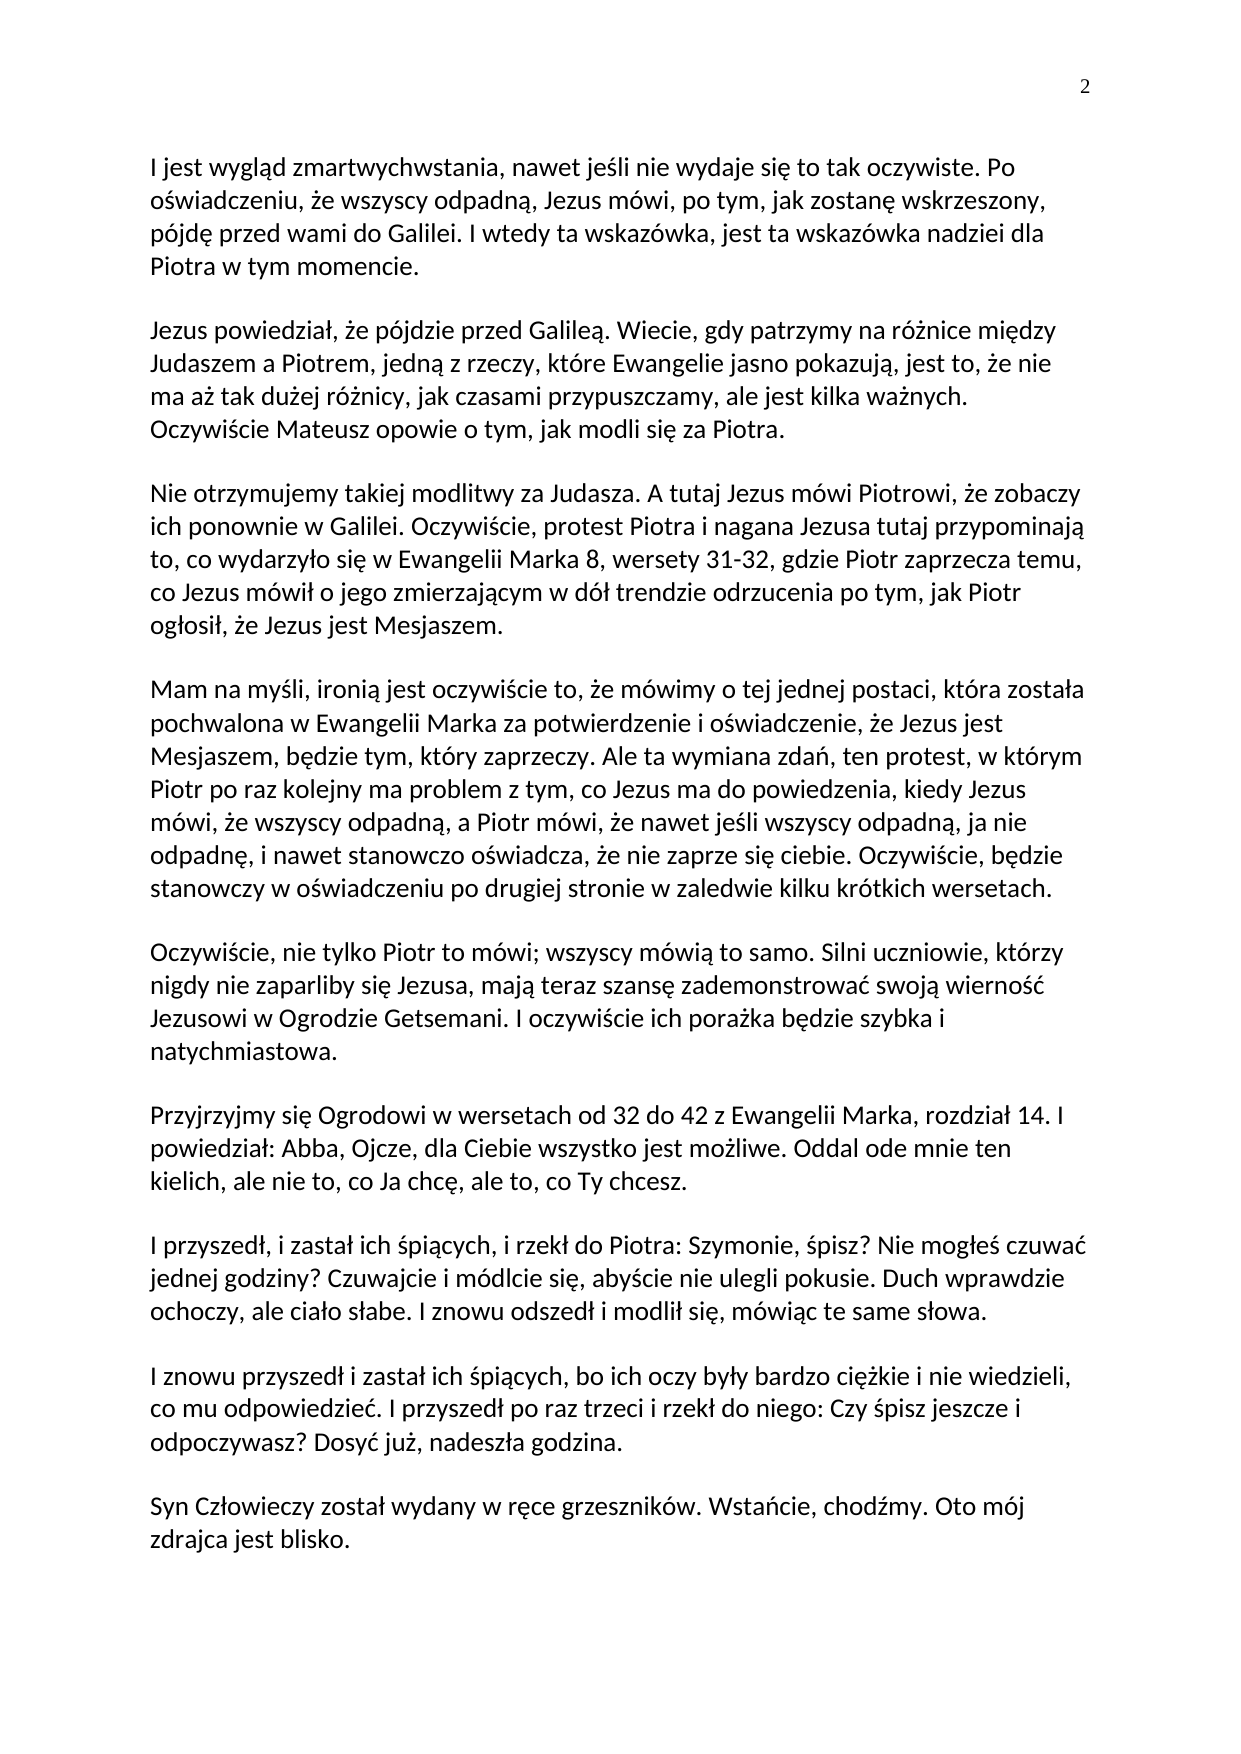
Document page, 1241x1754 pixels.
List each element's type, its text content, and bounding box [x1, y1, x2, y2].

text I znowu przyszedł i zastał ich śpiących, bo ich oczy były bardzo ciężkie i nie wiedzieli, co mu odpowiedzieć. I przyszedł po raz trzeci i rzekł do niego: Czy śpisz jeszcze i odpoczywasz? Dosyć już, nadeszła godzina. [150, 1359, 1090, 1458]
text I przyszedł, i zastał ich śpiących, i rzekł do Piotra: Szymonie, śpisz? Nie mogłeś czuwać jednej godziny? Czuwajcie i módlcie się, abyście nie ulegli pokusie. Duch wprawdzie ochoczy, ale ciało słabe. I znowu odszedł i modlił się, mówiąc te same słowa. [150, 1228, 1090, 1327]
text Jezus powiedział, że pójdzie przed Galileą. Wiecie, gdy patrzymy na różnice między Judaszem a Piotrem, jedną z rzeczy, które Ewangelie jasno pokazują, jest to, że nie ma aż tak dużej różnicy, jak czasami przypuszczamy, ale jest kilka ważnych. Oczywiście Mateusz opowie o tym, jak modli się za Piotra. [150, 313, 1090, 445]
text I jest wygląd zmartwychwstania, nawet jeśli nie wydaje się to tak oczywiste. Po oświadczeniu, że wszyscy odpadną, Jezus mówi, po tym, jak zostanę wskrzeszony, pójdę przed wami do Galilei. I wtedy ta wskazówka, jest ta wskazówka nadziei dla Piotra w tym momencie. [150, 150, 1090, 282]
text Nie otrzymujemy takiej modlitwy za Judasza. A tutaj Jezus mówi Piotrowi, że zobaczy ich ponownie w Galilei. Oczywiście, protest Piotra i nagana Jezusa tutaj przypominają to, co wydarzyło się w Ewangelii Marka 8, wersety 31-32, gdzie Piotr zaprzecza temu, co Jezus mówił o jego zmierzającym w dół trendzie odrzucenia po tym, jak Piotr ogłosił, że Jezus jest Mesjaszem. [150, 476, 1090, 642]
text Mam na myśli, ironią jest oczywiście to, że mówimy o tej jednej postaci, która została pochwalona w Ewangelii Marka za potwierdzenie i oświadczenie, że Jezus jest Mesjaszem, będzie tym, który zaprzeczy. Ale ta wymiana zdań, ten protest, w którym Piotr po raz kolejny ma problem z tym, co Jezus ma do powiedzenia, kiedy Jezus mówi, że wszyscy odpadną, a Piotr mówi, że nawet jeśli wszyscy odpadną, ja nie odpadnę, i nawet stanowczo oświadcza, że nie zaprze się ciebie. Oczywiście, będzie stanowczy w oświadczeniu po drugiej stronie w zaledwie kilku krótkich wersetach. [150, 673, 1090, 904]
text Oczywiście, nie tylko Piotr to mówi; wszyscy mówią to samo. Silni uczniowie, którzy nigdy nie zaparliby się Jezusa, mają teraz szansę zademonstrować swoją wierność Jezusowi w Ogrodzie Getsemani. I oczywiście ich porażka będzie szybka i natychmiastowa. [150, 935, 1090, 1067]
text Przyjrzyjmy się Ogrodowi w wersetach od 32 do 42 z Ewangelii Marka, rozdział 14. I powiedział: Abba, Ojcze, dla Ciebie wszystko jest możliwe. Oddal ode mnie ten kielich, ale nie to, co Ja chcę, ale to, co Ty chcesz. [150, 1098, 1090, 1197]
text Syn Człowieczy został wydany w ręce grzeszników. Wstańcie, chodźmy. Oto mój zdrajca jest blisko. [150, 1489, 1090, 1555]
